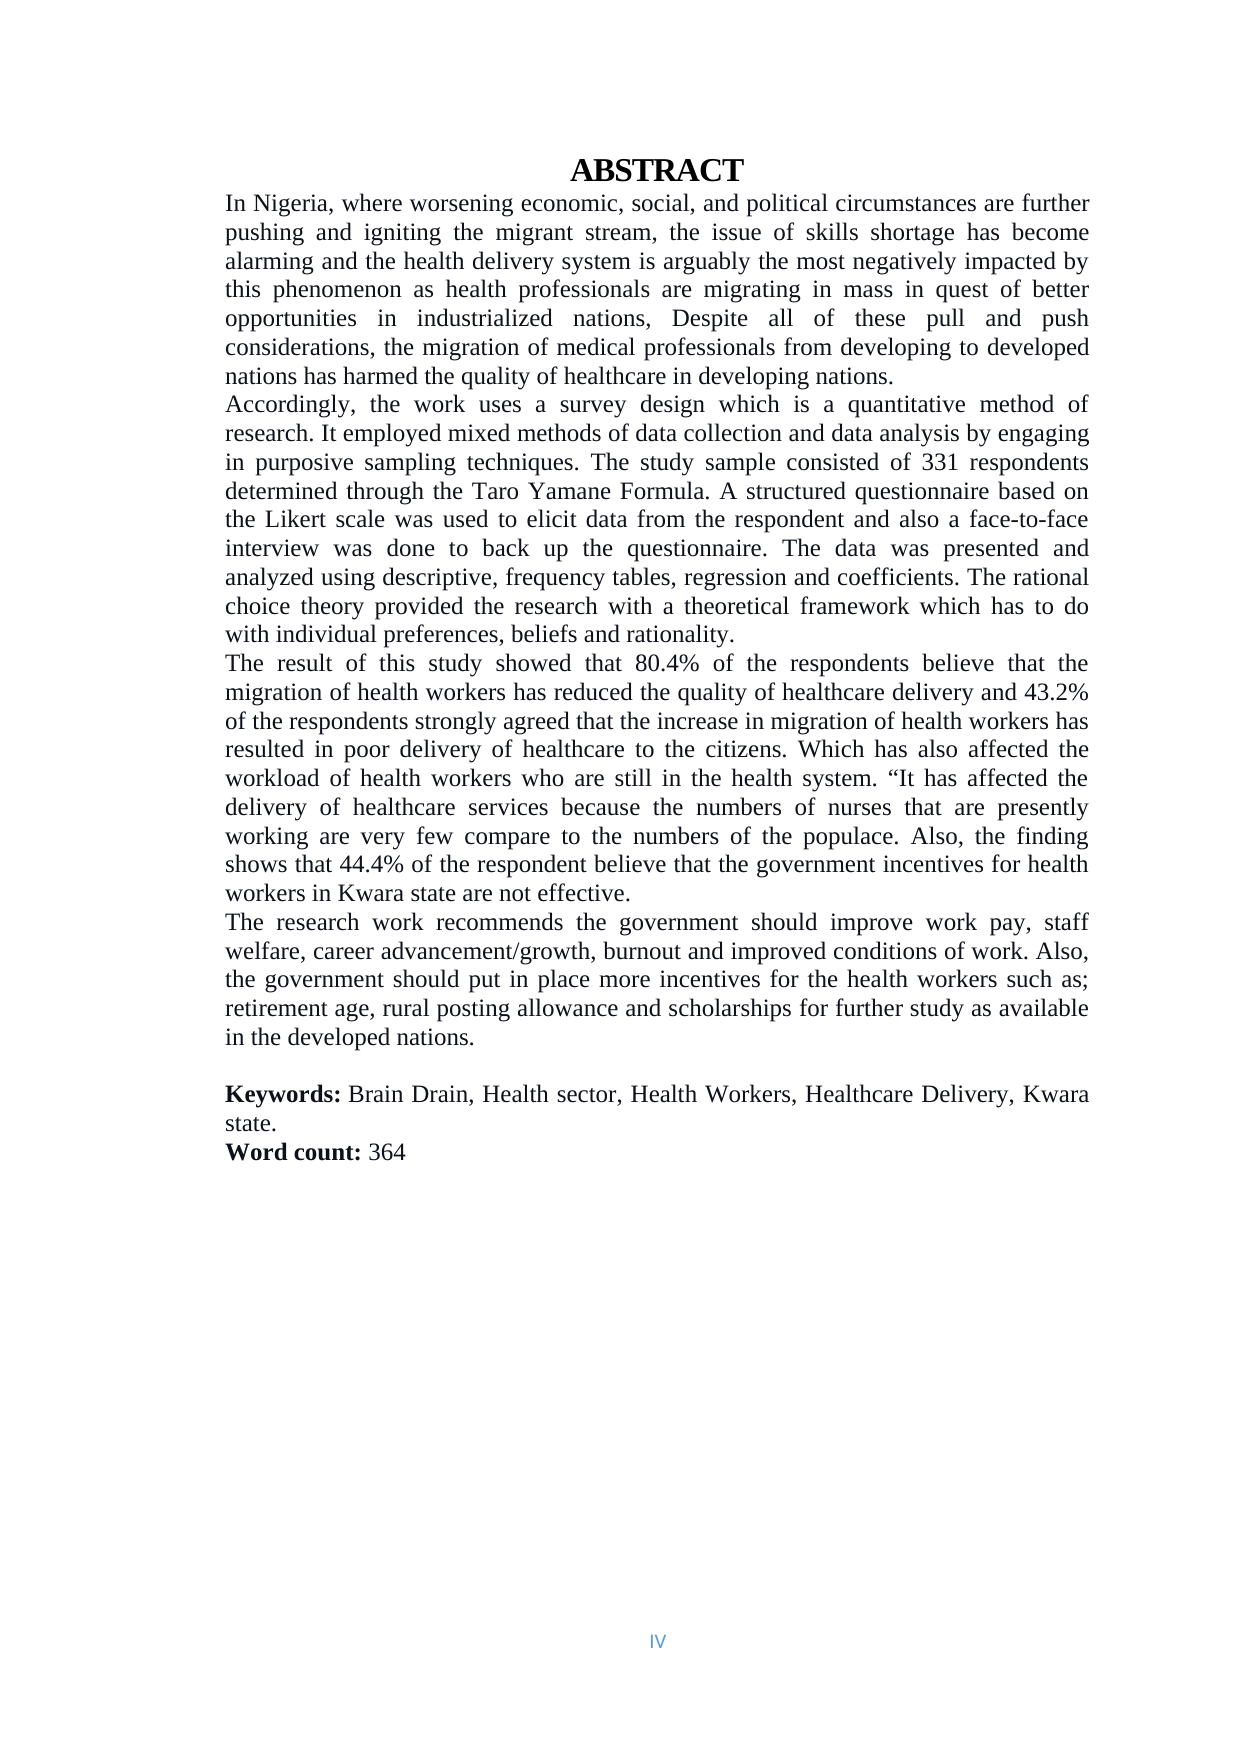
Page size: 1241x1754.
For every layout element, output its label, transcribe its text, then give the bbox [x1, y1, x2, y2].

text The research work recommends the government should improve work pay, staff welfare, career advancement/growth, burnout and improved conditions of work. Also, the government should put in place more incentives for the health workers such as; retirement age, rural posting allowance and scholarships for further study as available in the developed nations. [225, 907, 1090, 1051]
text Accordingly, the work uses a survey design which is a quantitative method of research. It employed mixed methods of data collection and data analysis by engaging in purposive sampling techniques. The study sample consisted of 331 respondents determined through the Taro Yamane Formula. A structured questionnaire based on the Likert scale was used to elicit data from the respondent and also a face-to-face interview was done to back up the questionnaire. The data was presented and analyzed using descriptive, frequency tables, regression and coefficients. The rational choice theory provided the research with a theoretical framework which has to do with individual preferences, beliefs and rationality. [225, 389, 1090, 648]
text Keywords: Brain Drain, Health sector, Health Workers, Healthcare Delivery, Kwara state. [225, 1079, 1090, 1137]
text In Nigeria, where worsening economic, social, and political circumstances are further pushing and igniting the migrant stream, the issue of skills shortage has become alarming and the health delivery system is arguably the most negatively impacted by this phenomenon as health professionals are migrating in mass in quest of better opportunities in industrialized nations, Despite all of these pull and push considerations, the migration of medical professionals from developing to developed nations has harmed the quality of healthcare in developing nations. [225, 188, 1090, 389]
text Word count: 364 [225, 1137, 1090, 1166]
text The result of this study showed that 80.4% of the respondents believe that the migration of health workers has reduced the quality of healthcare delivery and 43.2% of the respondents strongly agreed that the increase in migration of health workers has resulted in poor delivery of healthcare to the citizens. Which has also affected the workload of health workers who are still in the health system. “It has affected the delivery of healthcare services because the numbers of nurses that are presently working are very few compare to the numbers of the populace. Also, the finding shows that 44.4% of the respondent believe that the government incentives for health workers in Kwara state are not effective. [225, 648, 1090, 907]
title ABSTRACT [225, 150, 1090, 188]
